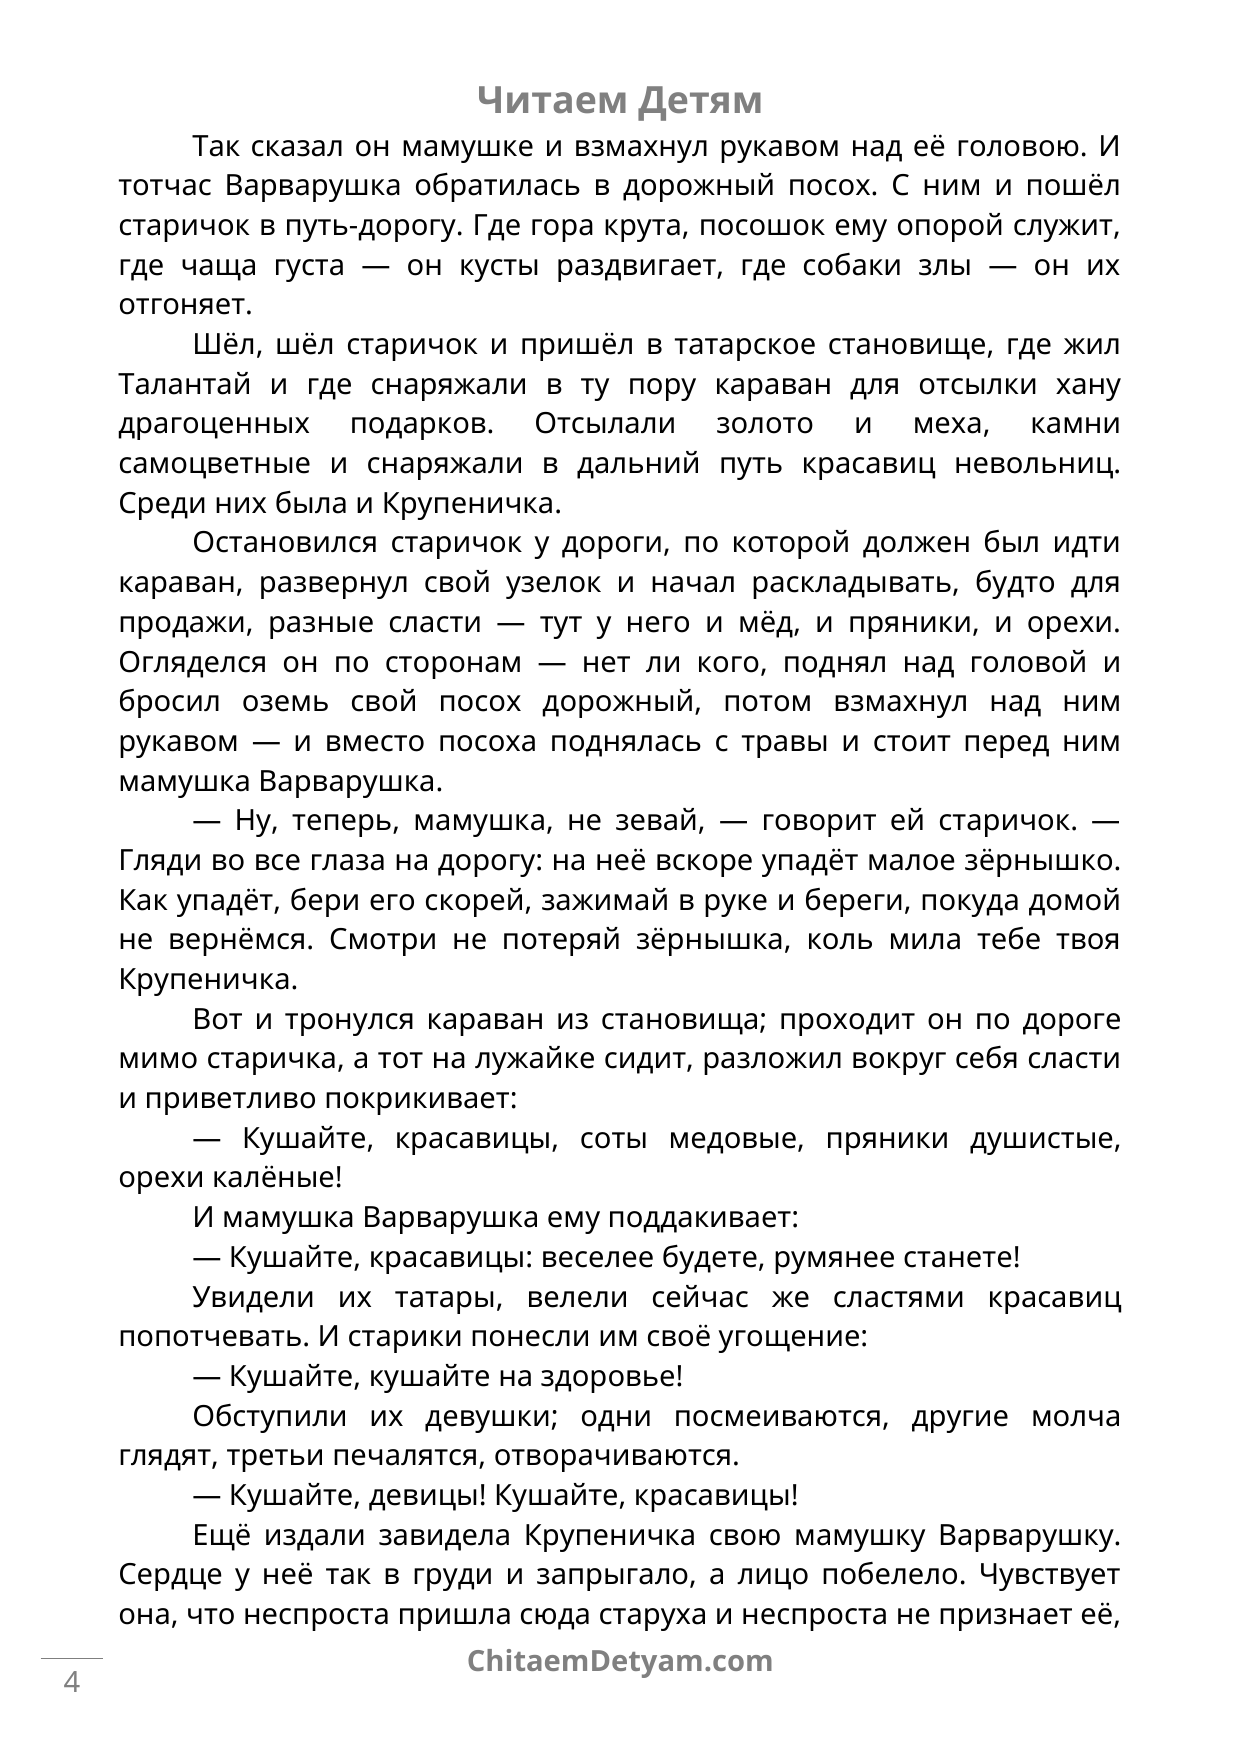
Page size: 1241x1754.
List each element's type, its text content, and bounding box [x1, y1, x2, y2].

text — Кушайте, красавицы: веселее будете, румянее станете! [118, 1236, 1122, 1276]
text Так сказал он мамушке и взмахнул рукавом над её головою. И тотчас Варварушка обратилась в дорожный посох. С ним и пошёл старичок в путь-дорогу. Где гора крута, посошок ему опорой служит, где чаща густа — он кусты раздвигает, где собаки злы — он их отгоняет. [118, 125, 1122, 323]
text Шёл, шёл старичок и пришёл в татарское становище, где жил Талантай и где снаряжали в ту пору караван для отсылки хану драгоценных подарков. Отсылали золото и меха, камни самоцветные и снаряжали в дальний путь красавиц невольниц. Среди них была и Крупеничка. [118, 323, 1122, 522]
text — Ну, теперь, мамушка, не зевай, — говорит ей старичок. — Гляди во все глаза на дорогу: на неё вскоре упадёт малое зёрнышко. Как упадёт, бери его скорей, зажимай в руке и береги, покуда домой не вернёмся. Смотри не потеряй зёрнышка, коль мила тебе твоя Крупеничка. [118, 799, 1122, 998]
text Увидели их татары, велели сейчас же сластями красавиц попотчевать. И старики понесли им своё угощение: [118, 1276, 1122, 1355]
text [118, 1514, 1122, 1633]
text — Кушайте, красавицы, соты медовые, пряники душистые, орехи калёные! [118, 1117, 1122, 1196]
text Остановился старичок у дороги, по которой должен был идти караван, развернул свой узелок и начал раскладывать, будто для продажи, разные сласти — тут у него и мёд, и пряники, и орехи. Огляделся он по сторонам — нет ли кого, поднял над головой и бросил оземь свой посох дорожный, потом взмахнул над ним рукавом — и вместо посоха поднялась с травы и стоит перед ним мамушка Варварушка. [118, 522, 1122, 799]
text — Кушайте, кушайте на здоровье! [118, 1355, 1122, 1395]
text Обступили их девушки; одни посмеиваются, другие молча глядят, третьи печалятся, отворачиваются. [118, 1395, 1122, 1474]
text Вот и тронулся караван из становища; проходит он по дороге мимо старичка, а тот на лужайке сидит, разложил вокруг себя сласти и приветливо покрикивает: [118, 998, 1122, 1117]
text — Кушайте, девицы! Кушайте, красавицы! [118, 1474, 1122, 1514]
text И мамушка Варварушка ему поддакивает: [118, 1196, 1122, 1236]
